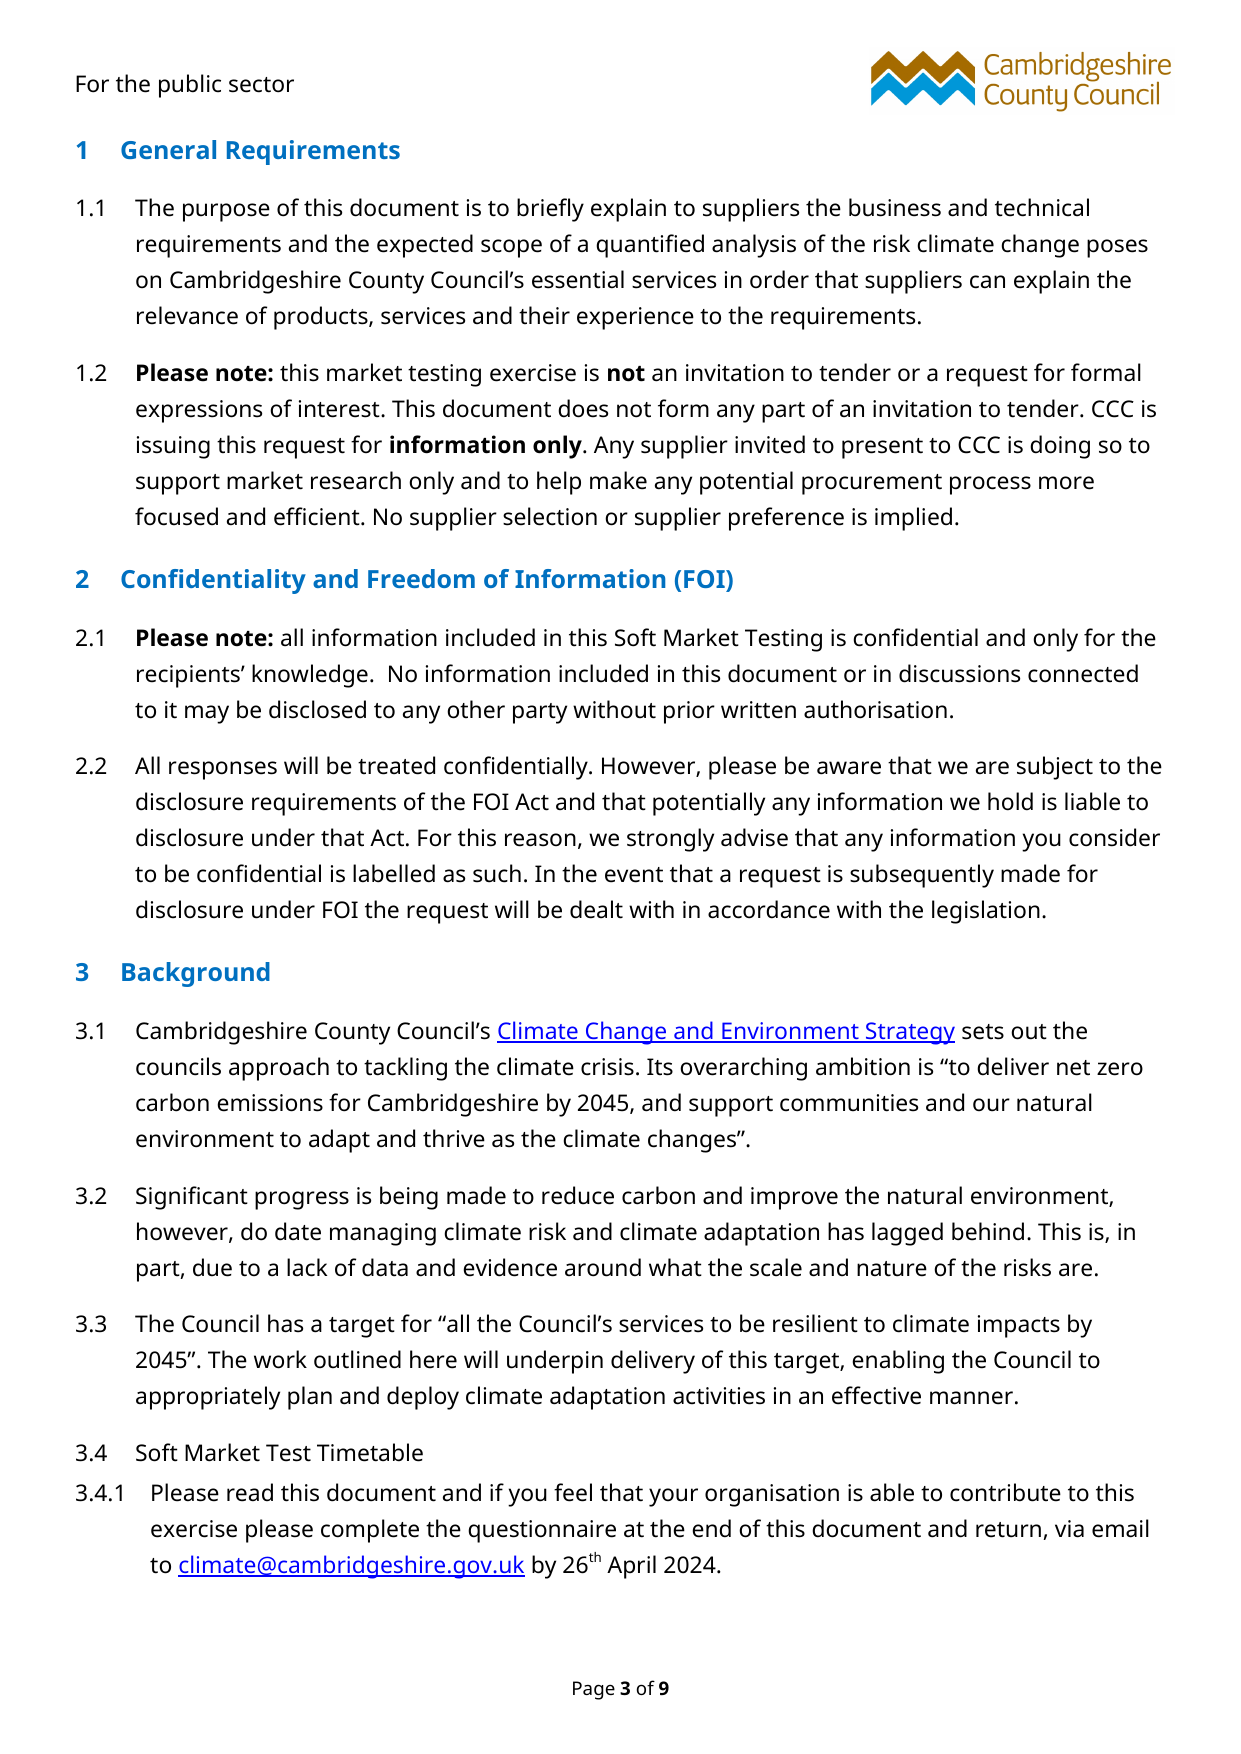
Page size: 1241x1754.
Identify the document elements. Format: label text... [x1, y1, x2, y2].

subtitle General Requirements [75, 132, 1165, 166]
subtitle Cambridgeshire County Council’s Climate Change and Environment Strategy sets out the councils approach to tackling the climate crisis. Its overarching ambition is “to deliver net zero carbon emissions for Cambridgeshire by 2045, and support communities and our natural environment to adapt and thrive as the climate changes”. [75, 1015, 1165, 1154]
subtitle Please read this document and if you feel that your organisation is able to contribute to this exercise please complete the questionnaire at the end of this document and return, via email to climate@cambridgeshire.gov.uk by 26th April 2024. [75, 1477, 1165, 1580]
subtitle The Council has a target for “all the Council’s services to be resilient to climate impacts by 2045”. The work outlined here will underpin delivery of this target, enabling the Council to appropriately plan and deploy climate adaptation activities in an effective manner. [75, 1308, 1165, 1411]
subtitle Please note: all information included in this Soft Market Testing is confidential and only for the recipients’ knowledge. No information included in this document or in discussions connected to it may be disclosed to any other party without prior written authorisation. [75, 622, 1165, 725]
subtitle Background [75, 955, 1165, 989]
subtitle All responses will be treated confidentially. However, please be aware that we are subject to the disclosure requirements of the FOI Act and that potentially any information we hold is liable to disclosure under that Act. For this reason, we strongly advise that any information you consider to be confidential is labelled as such. In the event that a request is subsequently made for disclosure under FOI the request will be dealt with in accordance with the legislation. [75, 750, 1165, 925]
picture [868, 47, 1175, 115]
subtitle Confidentiality and Freedom of Information (FOI) [75, 562, 1165, 596]
subtitle Significant progress is being made to reduce carbon and improve the natural environment, however, do date managing climate risk and climate adaptation has lagged behind. This is, in part, due to a lack of data and evidence around what the scale and nature of the risks are. [75, 1179, 1165, 1283]
subtitle Please note: this market testing exercise is not an invitation to tender or a request for formal expressions of interest. This document does not form any part of an invitation to tender. CCC is issuing this request for information only. Any supplier invited to present to CCC is doing so to support market research only and to help make any potential procurement process more focused and efficient. No supplier selection or supplier preference is implied. [75, 357, 1165, 532]
subtitle Soft Market Test Timetable [75, 1437, 1165, 1468]
subtitle The purpose of this document is to briefly explain to suppliers the business and technical requirements and the expected scope of a quantified analysis of the risk climate change poses on Cambridgeshire County Council’s essential services in order that suppliers can explain the relevance of products, services and their experience to the requirements. [75, 192, 1165, 331]
